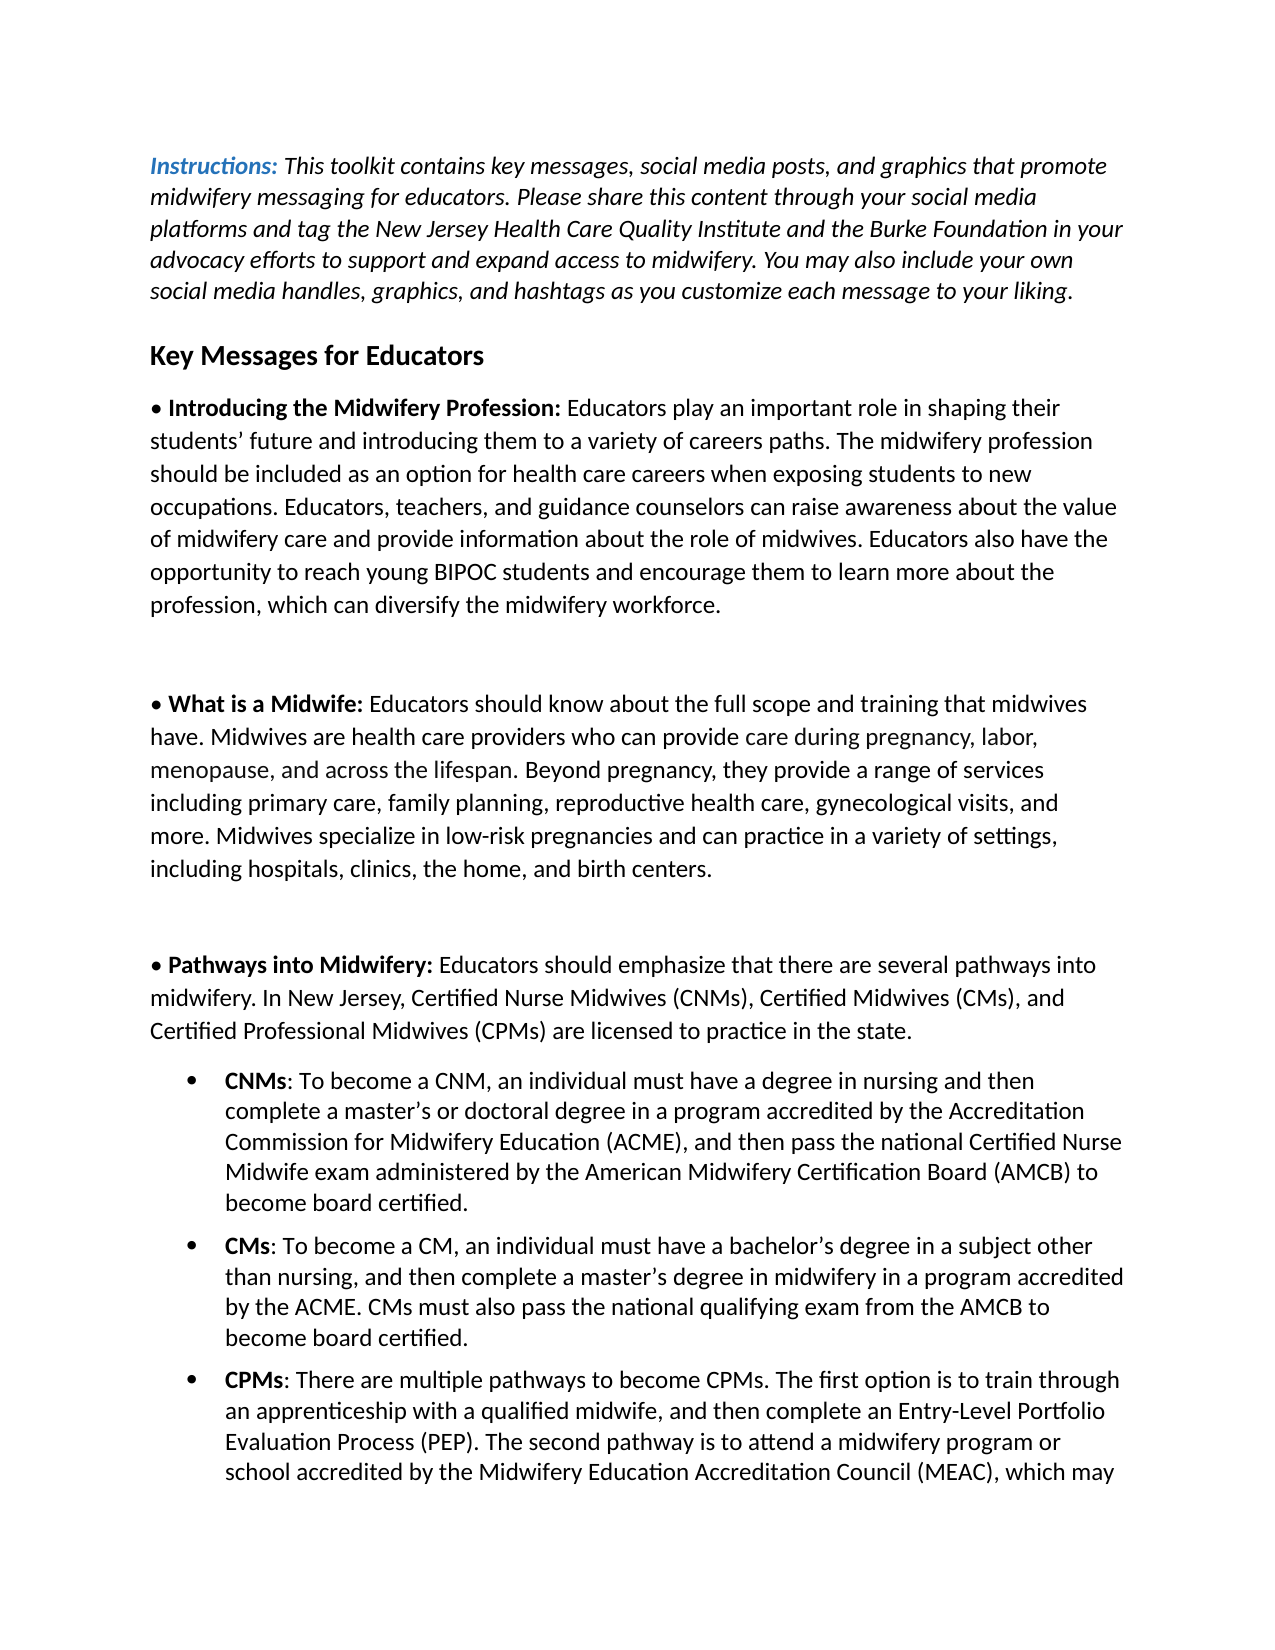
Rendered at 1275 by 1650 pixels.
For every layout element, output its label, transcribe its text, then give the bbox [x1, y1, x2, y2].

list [187, 1365, 1125, 1487]
text Key Messages for Educators [150, 337, 1125, 372]
text • Introducing the Midwifery Profession: Educators play an important role in shaping their students’ future and introducing them to a variety of careers paths. The midwifery profession should be included as an option for health care careers when exposing students to new occupations. Educators, teachers, and guidance counselors can raise awareness about the value of midwifery care and provide information about the role of midwives. Educators also have the opportunity to reach young BIPOC students and encourage them to learn more about the profession, which can diversify the midwifery workforce. [150, 392, 1125, 620]
text • Pathways into Midwifery: Educators should emphasize that there are several pathways into midwifery. In New Jersey, Certified Nurse Midwives (CNMs), Certified Midwives (CMs), and Certified Professional Midwives (CPMs) are licensed to practice in the state. [150, 949, 1125, 1046]
text Instructions: This toolkit contains key messages, social media posts, and graphics that promote midwifery messaging for educators. Please share this content through your social media platforms and tag the New Jersey Health Care Quality Institute and the Burke Foundation in your advocacy efforts to support and expand access to midwifery. You may also include your own social media handles, graphics, and hashtags as you customize each message to your liking. [150, 150, 1125, 306]
list CNMs: To become a CNM, an individual must have a degree in nursing and then complete a master’s or doctoral degree in a program accredited by the Accreditation Commission for Midwifery Education (ACME), and then pass the national Certified Nurse Midwife exam administered by the American Midwifery Certification Board (AMCB) to become board certified. [187, 1065, 1125, 1218]
text • What is a Midwife: Educators should know about the full scope and training that midwives have. Midwives are health care providers who can provide care during pregnancy, labor, menopause, and across the lifespan. Beyond pregnancy, they provide a range of services including primary care, family planning, reproductive health care, gynecological visits, and more. Midwives specialize in low-risk pregnancies and can practice in a variety of settings, including hospitals, clinics, the home, and birth centers. [150, 688, 1125, 884]
list CMs: To become a CM, an individual must have a bachelor’s degree in a subject other than nursing, and then complete a master’s degree in midwifery in a program accredited by the ACME. CMs must also pass the national qualifying exam from the AMCB to become board certified. [187, 1230, 1125, 1352]
